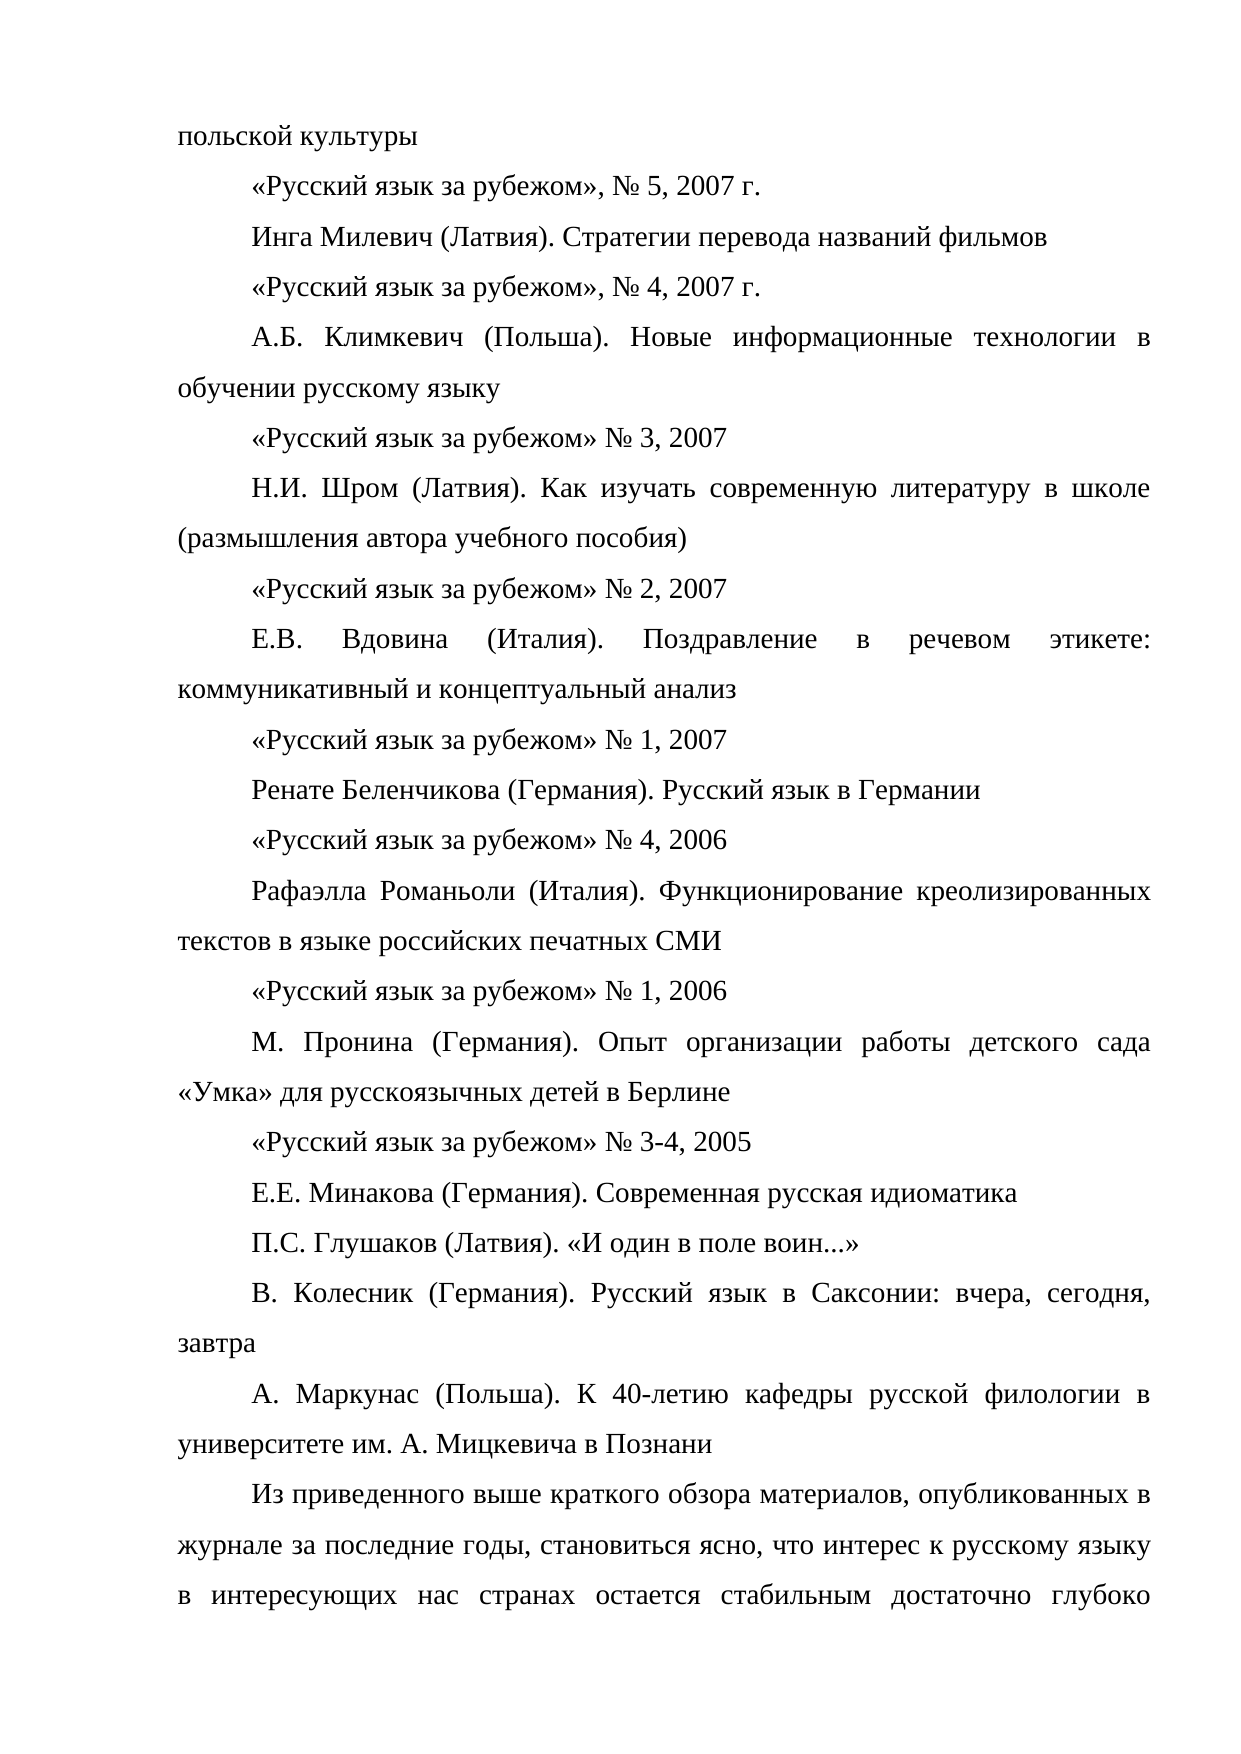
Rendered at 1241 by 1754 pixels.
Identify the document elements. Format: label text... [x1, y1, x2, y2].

text А. Маркунас (Польша). К 40-летию кафедры русской филологии в университете им. А. Мицкевича в Познани [177, 1376, 1152, 1460]
text М. Пронина (Германия). Опыт организации работы детского сада «Умка» для русскоязычных детей в Берлине [177, 1024, 1152, 1108]
text «Русский язык за рубежом» № 3-4, 2005 [177, 1124, 1152, 1158]
text Инга Милевич (Латвия). Стратегии перевода названий фильмов [177, 219, 1152, 252]
text П.С. Глушаков (Латвия). «И один в поле воин...» [177, 1225, 1152, 1258]
text «Русский язык за рубежом» № 2, 2007 [177, 571, 1152, 604]
text «Русский язык за рубежом» № 3, 2007 [177, 420, 1152, 453]
text «Русский язык за рубежом», № 5, 2007 г. [177, 168, 1152, 202]
text «Русский язык за рубежом», № 4, 2007 г. [177, 269, 1152, 303]
text «Русский язык за рубежом» № 1, 2007 [177, 722, 1152, 755]
text Е.В. Вдовина (Италия). Поздравление в речевом этикете: коммуникативный и концептуальный анализ [177, 621, 1152, 705]
text Н.И. Шром (Латвия). Как изучать современную литературу в школе (размышления автора учебного пособия) [177, 470, 1152, 554]
text Е.Е. Минакова (Германия). Современная русская идиоматика [177, 1175, 1152, 1208]
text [177, 118, 1152, 152]
text А.Б. Климкевич (Польша). Новые информационные технологии в обучении русскому языку [177, 319, 1152, 403]
text «Русский язык за рубежом» № 1, 2006 [177, 973, 1152, 1007]
text В. Колесник (Германия). Русский язык в Саксонии: вчера, сегодня, завтра [177, 1275, 1152, 1359]
text Ренате Беленчикова (Германия). Русский язык в Германии [177, 772, 1152, 806]
text «Русский язык за рубежом» № 4, 2006 [177, 822, 1152, 856]
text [177, 1477, 1152, 1611]
text Рaфаэлла Романьоли (Италия). Функционирование креолизированных текстов в языке российских печатных СМИ [177, 873, 1152, 957]
